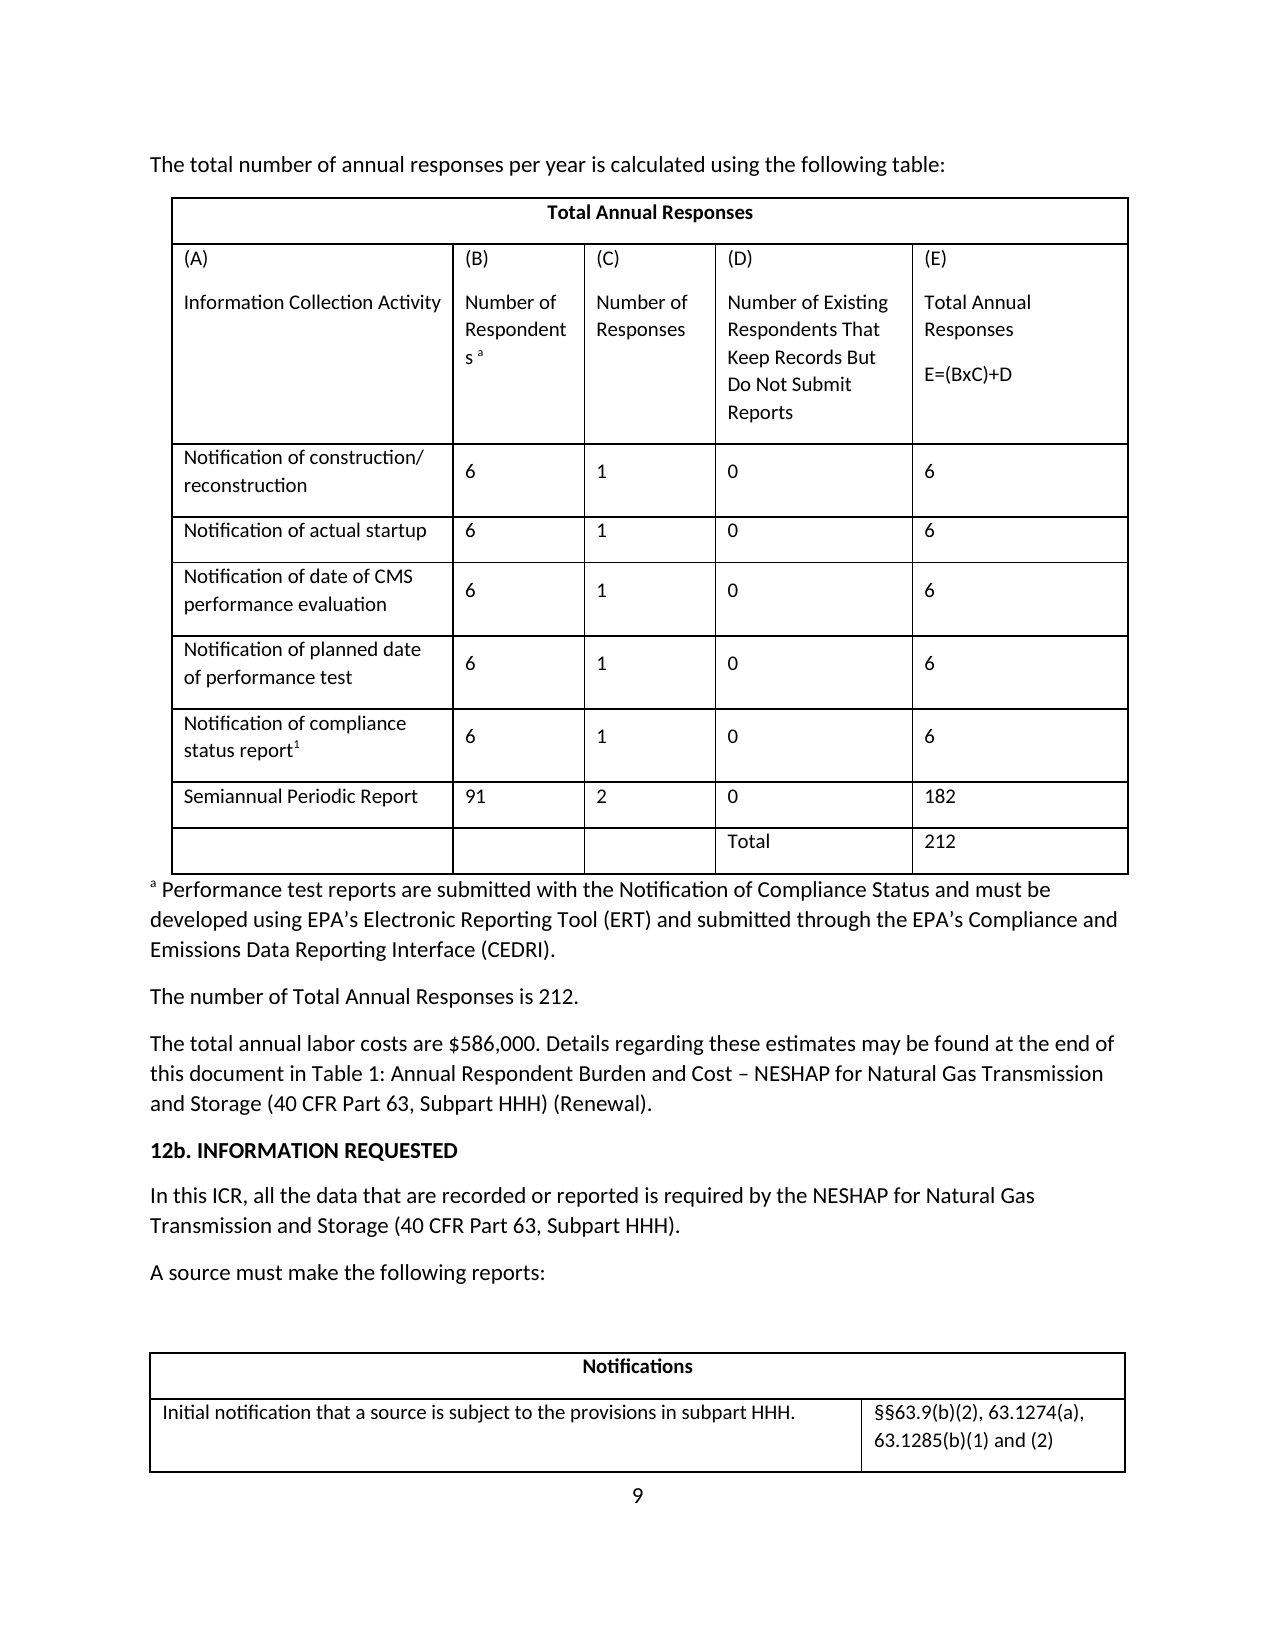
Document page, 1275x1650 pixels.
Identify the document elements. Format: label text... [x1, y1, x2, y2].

table_cell (B) Number of Respondents a [454, 245, 584, 443]
table_cell 0 [716, 445, 912, 516]
table_cell Total [716, 829, 912, 873]
table_cell [585, 829, 715, 873]
table_cell 6 [454, 637, 584, 708]
table_cell (A) Information Collection Activity [173, 245, 452, 443]
table_cell 1 [585, 637, 715, 708]
table_cell (C) Number of Responses [585, 245, 715, 443]
subtitle 12b. INFORMATION REQUESTED [150, 1136, 1125, 1164]
table_cell 6 [913, 445, 1127, 516]
table_cell 0 [716, 783, 912, 827]
table_cell 91 [454, 783, 584, 827]
table_cell 1 [585, 518, 715, 562]
table_cell 0 [716, 563, 912, 635]
table_cell 0 [716, 637, 912, 708]
table_cell [454, 829, 584, 873]
table_cell 6 [454, 563, 584, 635]
table_cell 1 [585, 563, 715, 635]
table_cell 6 [913, 518, 1127, 562]
text A source must make the following reports: [150, 1258, 1125, 1286]
table_cell 0 [716, 518, 912, 562]
text The total number of annual responses per year is calculated using the following table: [150, 150, 1125, 178]
table_cell §§63.9(b)(2), 63.1274(a), 63.1285(b)(1) and (2) [862, 1400, 1124, 1471]
table_cell Notification of compliance status report1 [173, 710, 452, 781]
table_cell (E) Total Annual Responses E=(BxC)+D [913, 245, 1127, 443]
table_cell 6 [913, 710, 1127, 781]
text The total annual labor costs are $586,000. Details regarding these estimates may be found at the end of this document in Table 1: Annual Respondent Burden and Cost – NESHAP for Natural Gas Transmission and Storage (40 CFR Part 63, Subpart HHH) (Renewal). [150, 1029, 1125, 1117]
table_cell (D) Number of Existing Respondents That Keep Records But Do Not Submit Reports [716, 245, 912, 443]
table_cell Notification of date of CMS performance evaluation [173, 563, 452, 635]
table_cell 0 [716, 710, 912, 781]
table_cell Notification of actual startup [173, 518, 452, 562]
table_cell Initial notification that a source is subject to the provisions in subpart HHH. [151, 1400, 861, 1471]
table_cell 6 [454, 710, 584, 781]
table_cell 2 [585, 783, 715, 827]
table_cell 1 [585, 445, 715, 516]
table_cell 1 [585, 710, 715, 781]
text The number of Total Annual Responses is 212. [150, 982, 1125, 1010]
table_cell 182 [913, 783, 1127, 827]
table_cell [173, 829, 452, 873]
table_cell 6 [913, 637, 1127, 708]
table_cell 6 [913, 563, 1127, 635]
table_header Notifications [151, 1354, 1124, 1398]
text In this ICR, all the data that are recorded or reported is required by the NESHAP for Natural Gas Transmission and Storage (40 CFR Part 63, Subpart HHH). [150, 1181, 1125, 1239]
table_cell Notification of construction/ reconstruction [173, 445, 452, 516]
table_cell 6 [454, 518, 584, 562]
table_header Total Annual Responses [173, 199, 1127, 243]
table_cell Semiannual Periodic Report [173, 783, 452, 827]
table_cell 6 [454, 445, 584, 516]
text a Performance test reports are submitted with the Notification of Compliance Status and must be developed using EPA’s Electronic Reporting Tool (ERT) and submitted through the EPA’s Compliance and Emissions Data Reporting Interface (CEDRI). [150, 875, 1125, 963]
table_cell 212 [913, 829, 1127, 873]
table_cell Notification of planned date of performance test [173, 637, 452, 708]
